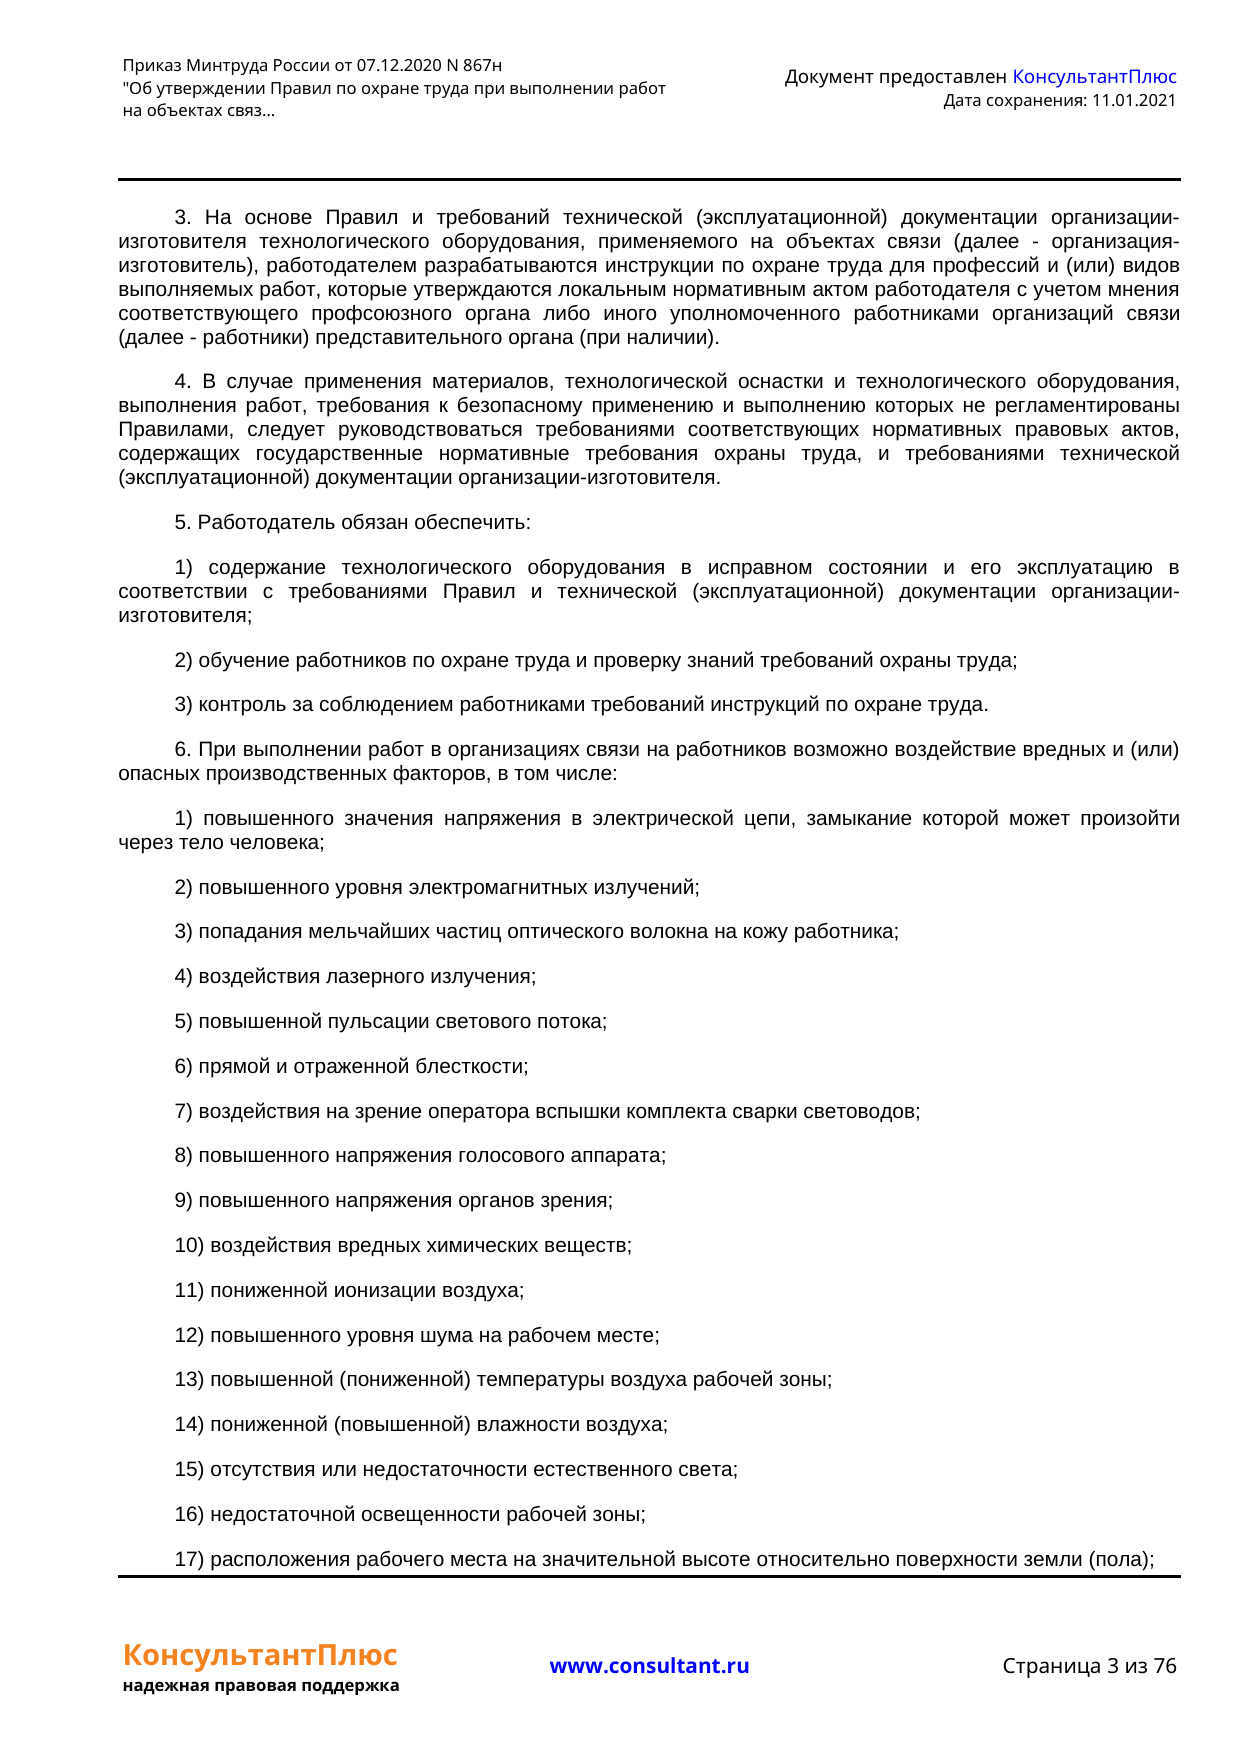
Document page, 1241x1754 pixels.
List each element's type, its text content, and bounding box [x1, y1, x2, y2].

text 2) повышенного уровня электромагнитных излучений; [118, 874, 1181, 898]
text 12) повышенного уровня шума на рабочем месте; [118, 1322, 1181, 1346]
text 10) воздействия вредных химических веществ; [118, 1233, 1181, 1257]
text 11) пониженной ионизации воздуха; [118, 1278, 1181, 1302]
text 6) прямой и отраженной блесткости; [118, 1054, 1181, 1078]
text 9) повышенного напряжения органов зрения; [118, 1188, 1181, 1212]
text 7) воздействия на зрение оператора вспышки комплекта сварки световодов; [118, 1098, 1181, 1122]
text 3) контроль за соблюдением работниками требований инструкций по охране труда. [118, 692, 1181, 716]
text 14) пониженной (повышенной) влажности воздуха; [118, 1412, 1181, 1436]
text 4. В случае применения материалов, технологической оснастки и технологического оборудования, выполнения работ, требования к безопасному применению и выполнению которых не регламентированы Правилами, следует руководствоваться требованиями соответствующих нормативных правовых актов, содержащих государственные нормативные требования охраны труда, и требованиями технической (эксплуатационной) документации организации-изготовителя. [118, 369, 1181, 489]
text 13) повышенной (пониженной) температуры воздуха рабочей зоны; [118, 1367, 1181, 1391]
text 4) воздействия лазерного излучения; [118, 964, 1181, 988]
text 5. Работодатель обязан обеспечить: [118, 510, 1181, 534]
text 3. На основе Правил и требований технической (эксплуатационной) документации организации-изготовителя технологического оборудования, применяемого на объектах связи (далее - организация-изготовитель), работодателем разрабатываются инструкции по охране труда для профессий и (или) видов выполняемых работ, которые утверждаются локальным нормативным актом работодателя с учетом мнения соответствующего профсоюзного органа либо иного уполномоченного работниками организаций связи (далее - работники) представительного органа (при наличии). [118, 205, 1181, 348]
text 6. При выполнении работ в организациях связи на работников возможно воздействие вредных и (или) опасных производственных факторов, в том числе: [118, 737, 1181, 785]
text 1) содержание технологического оборудования в исправном состоянии и его эксплуатацию в соответствии с требованиями Правил и технической (эксплуатационной) документации организации-изготовителя; [118, 555, 1181, 627]
text 15) отсутствия или недостаточности естественного света; [118, 1457, 1181, 1481]
text 5) повышенной пульсации светового потока; [118, 1009, 1181, 1033]
text 8) повышенного напряжения голосового аппарата; [118, 1143, 1181, 1167]
text 2) обучение работников по охране труда и проверку знаний требований охраны труда; [118, 647, 1181, 671]
text 3) попадания мельчайших частиц оптического волокна на кожу работника; [118, 919, 1181, 943]
text 17) расположения рабочего места на значительной высоте относительно поверхности земли (пола); [118, 1546, 1181, 1570]
text 16) недостаточной освещенности рабочей зоны; [118, 1502, 1181, 1526]
text 1) повышенного значения напряжения в электрической цепи, замыкание которой может произойти через тело человека; [118, 806, 1181, 854]
